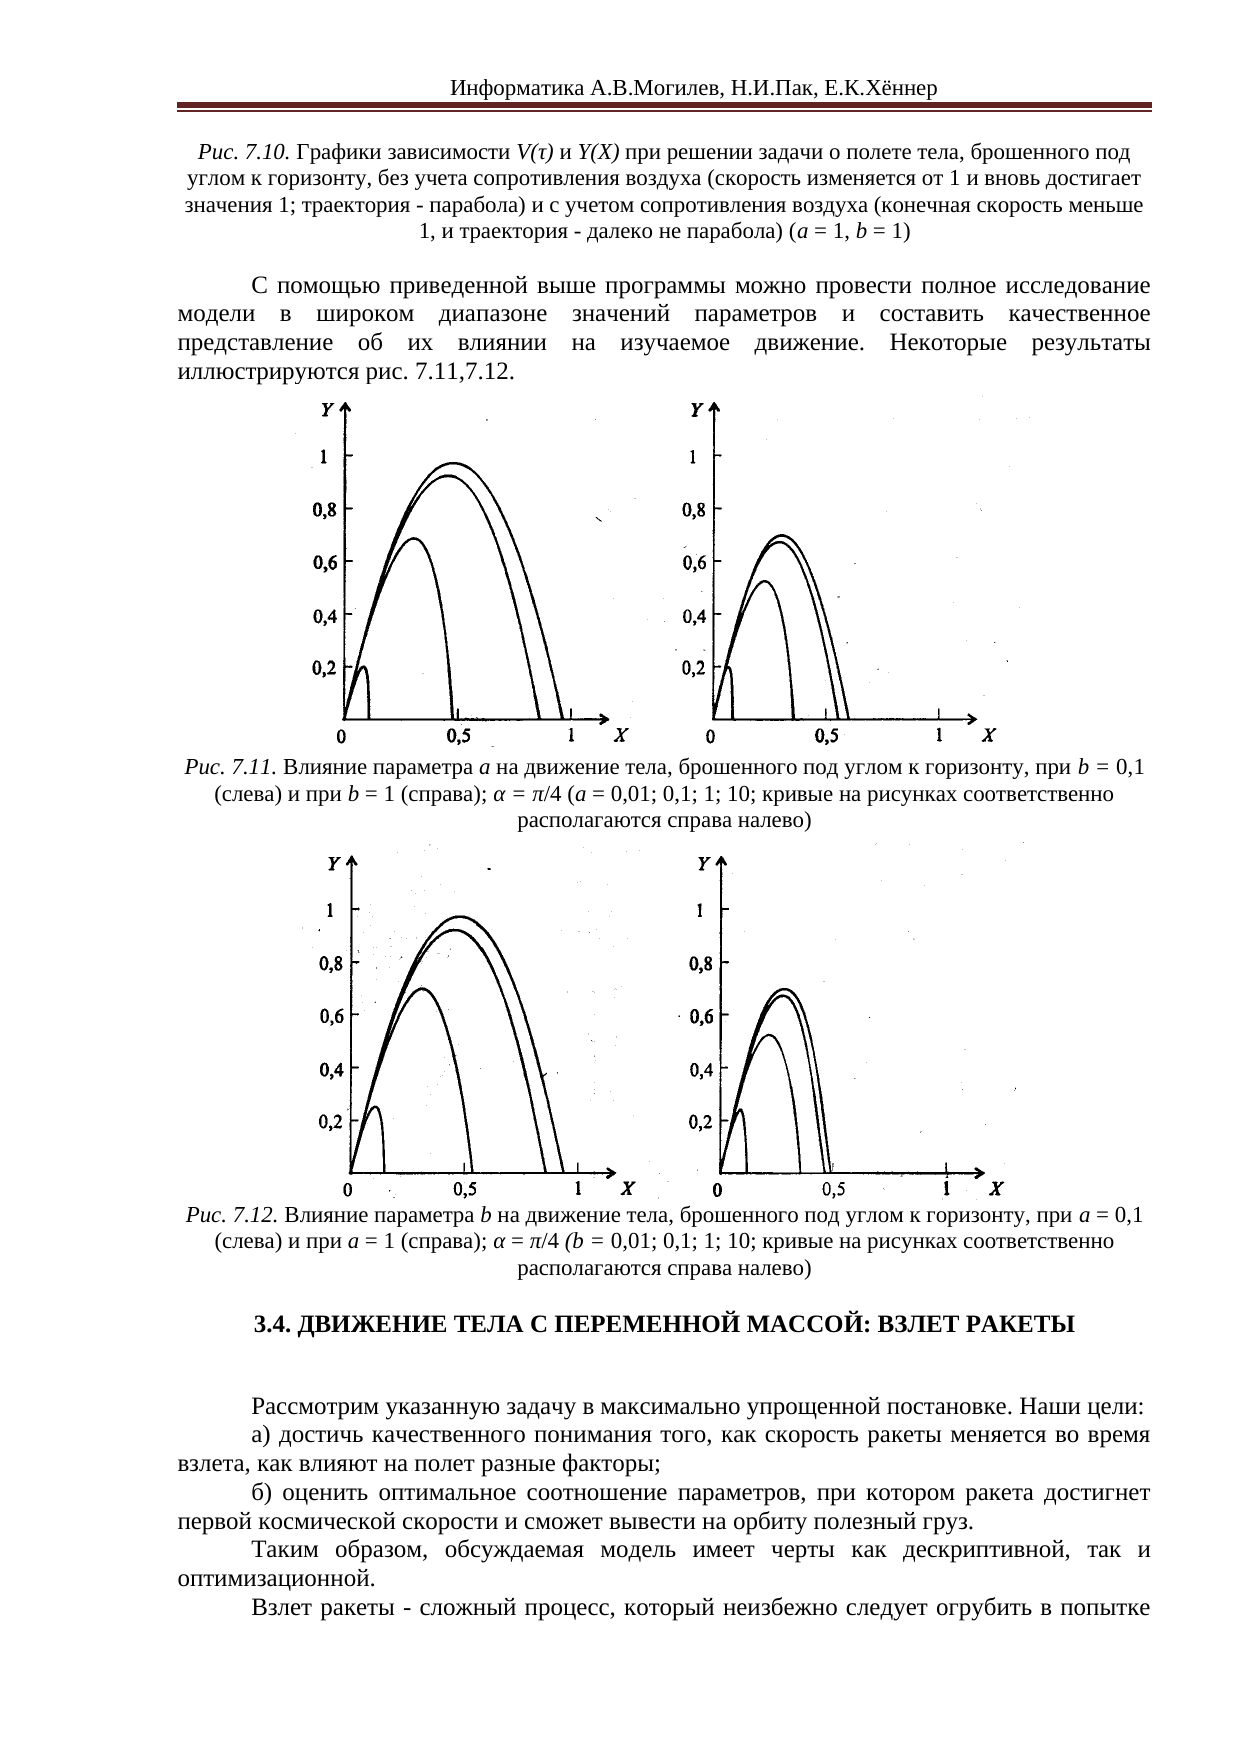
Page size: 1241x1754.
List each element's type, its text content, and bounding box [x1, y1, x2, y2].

text Рис. 7.12. Влияние параметра b на движение тела, брошенного под углом к горизонту, при a = 0,1 (слева) и при а = 1 (справа); α = π/4 (b = 0,01; 0,1; 1; 10; кривые на рисунках соответственно располагаются справа налево) [177, 1201, 1152, 1280]
text Рассмотрим указанную задачу в максимально упрощенной постановке. Наши цели: [177, 1391, 1152, 1419]
subtitle 3.4. ДВИЖЕНИЕ ТЕЛА С ПЕРЕМЕННОЙ МАССОЙ: ВЗЛЕТ РАКЕТЫ [177, 1309, 1152, 1338]
picture [298, 832, 1030, 1202]
text а) достичь качественного понимания того, как скорость ракеты меняется во время взлета, как влияют на полет разные факторы; [177, 1419, 1152, 1477]
text б) оценить оптимальное соотношение параметров, при котором ракета достигнет первой космической скорости и сможет вывести на орбиту полезный груз. [177, 1477, 1152, 1534]
text С помощью приведенной выше программы можно провести полное исследование модели в широком диапазоне значений параметров и составить качественное представление об их влиянии на изучаемое движение. Некоторые результаты иллюстрируются рис. 7.11,7.12. [177, 270, 1152, 385]
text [177, 1592, 1152, 1621]
text Рис. 7.10. Графики зависимости V(τ) и Y(X) при решении задачи о полете тела, брошенного под углом к горизонту, без учета сопротивления воздуха (скорость изменяется от 1 и вновь достигает значения 1; траектория - парабола) и с учетом сопротивления воздуха (конечная скорость меньше 1, и траектория - далеко не парабола) (а = 1, b = 1) [177, 138, 1152, 243]
text Таким образом, обсуждаемая модель имеет черты как дескриптивной, так и оптимизационной. [177, 1534, 1152, 1592]
text Рис. 7.11. Влияние параметра а на движение тела, брошенного под углом к горизонту, при b = 0,1 (слева) и при b = 1 (справа); α = π/4 (а = 0,01; 0,1; 1; 10; кривые на рисунках соответственно располагаются справа налево) [177, 753, 1152, 832]
picture [293, 384, 1036, 754]
